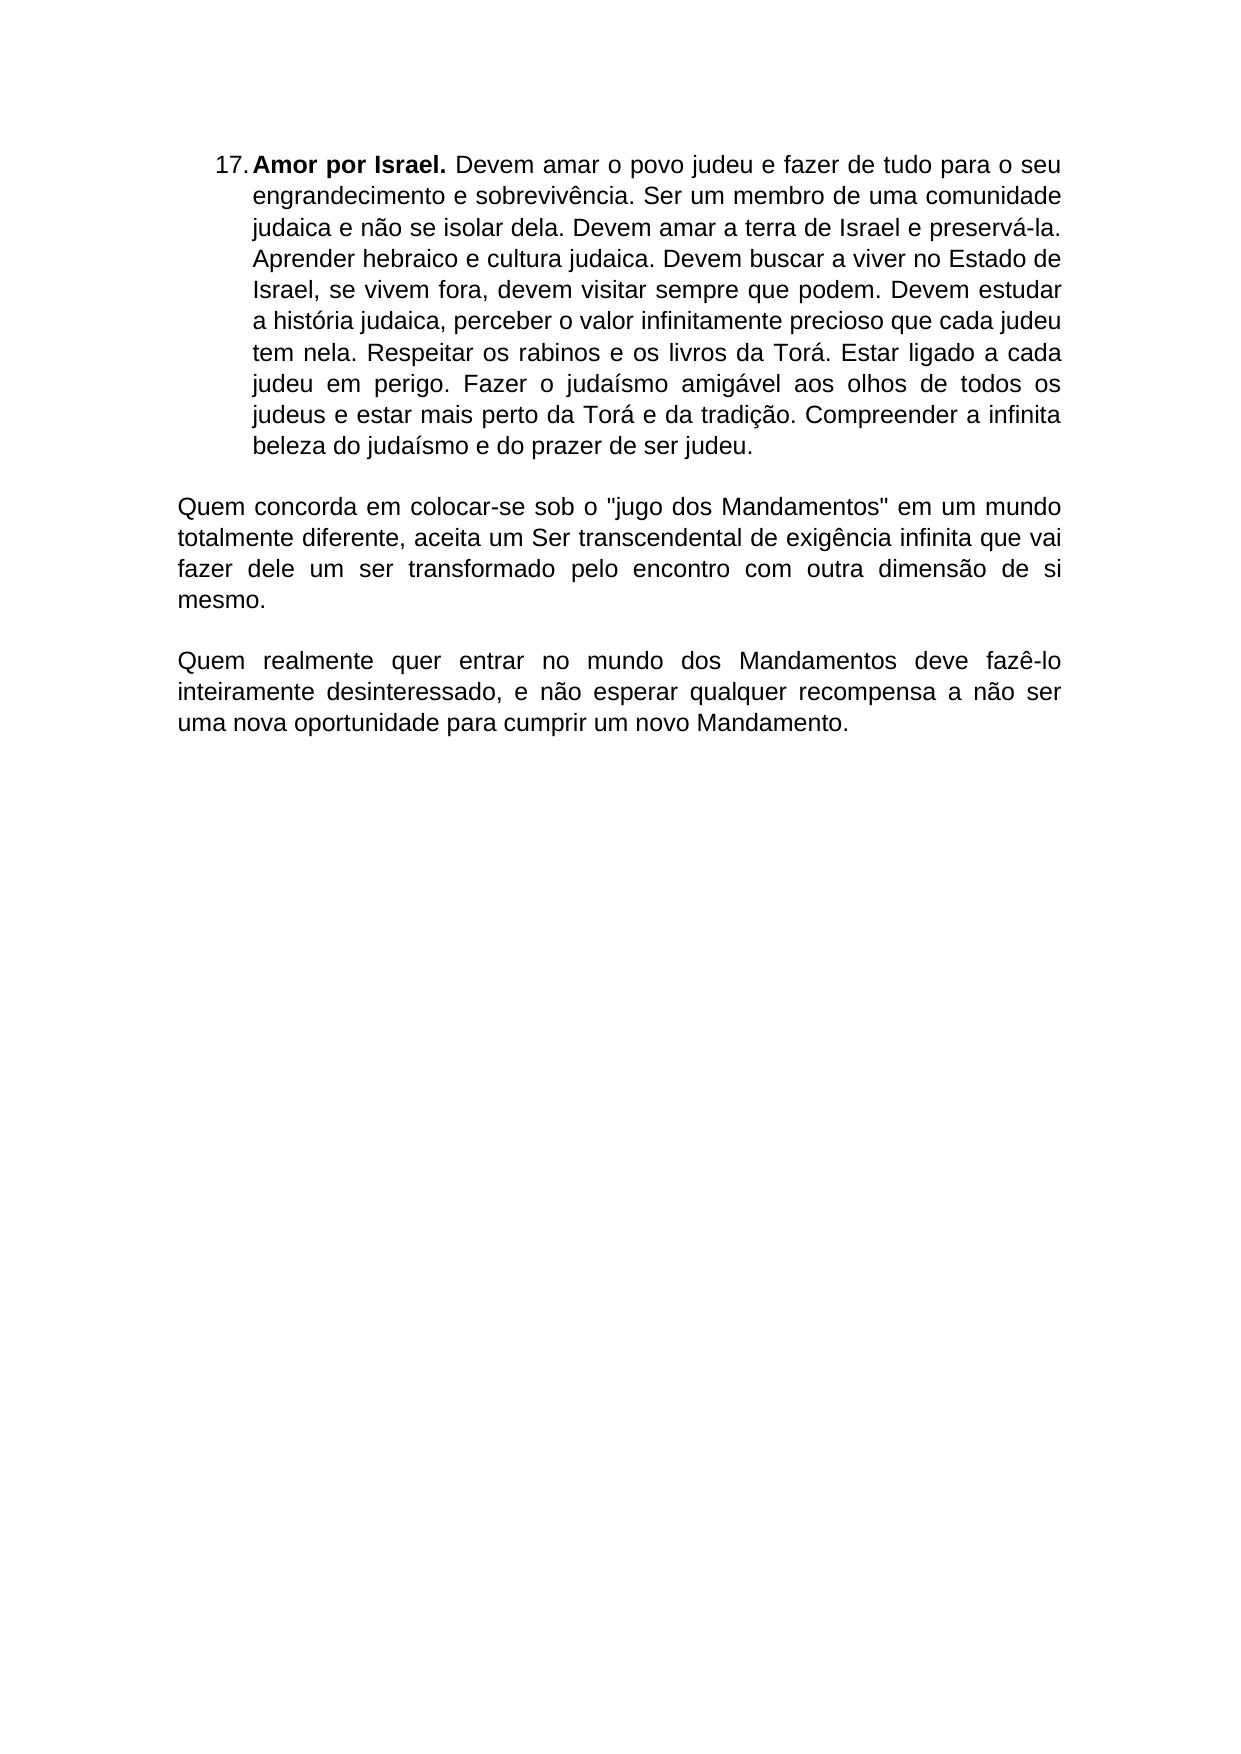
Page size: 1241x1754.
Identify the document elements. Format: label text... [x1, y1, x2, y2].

text Quem concorda em colocar-se sob o "jugo dos Mandamentos" em um mundo totalmente diferente, aceita um Ser transcendental de exigência infinita que vai fazer dele um ser transformado pelo encontro com outra dimensão de si mesmo. [177, 489, 1063, 614]
list Amor por Israel. Devem amar o povo judeu e fazer de tudo para o seu engrandecimento e sobrevivência. Ser um membro de uma comunidade judaica e não se isolar dela. Devem amar a terra de Israel e preservá-la. Aprender hebraico e cultura judaica. Devem buscar a viver no Estado de Israel, se vivem fora, devem visitar sempre que podem. Devem estudar a história judaica, perceber o valor infinitamente precioso que cada judeu tem nela. Respeitar os rabinos e os livros da Torá. Estar ligado a cada judeu em perigo. Fazer o judaísmo amigável aos olhos de todos os judeus e estar mais perto da Torá e da tradição. Compreender a infinita beleza do judaísmo e do prazer de ser judeu. [215, 148, 1063, 460]
text Quem realmente quer entrar no mundo dos Mandamentos deve fazê-lo inteiramente desinteressado, e não esperar qualquer recompensa a não ser uma nova oportunidade para cumprir um novo Mandamento. [177, 643, 1063, 737]
